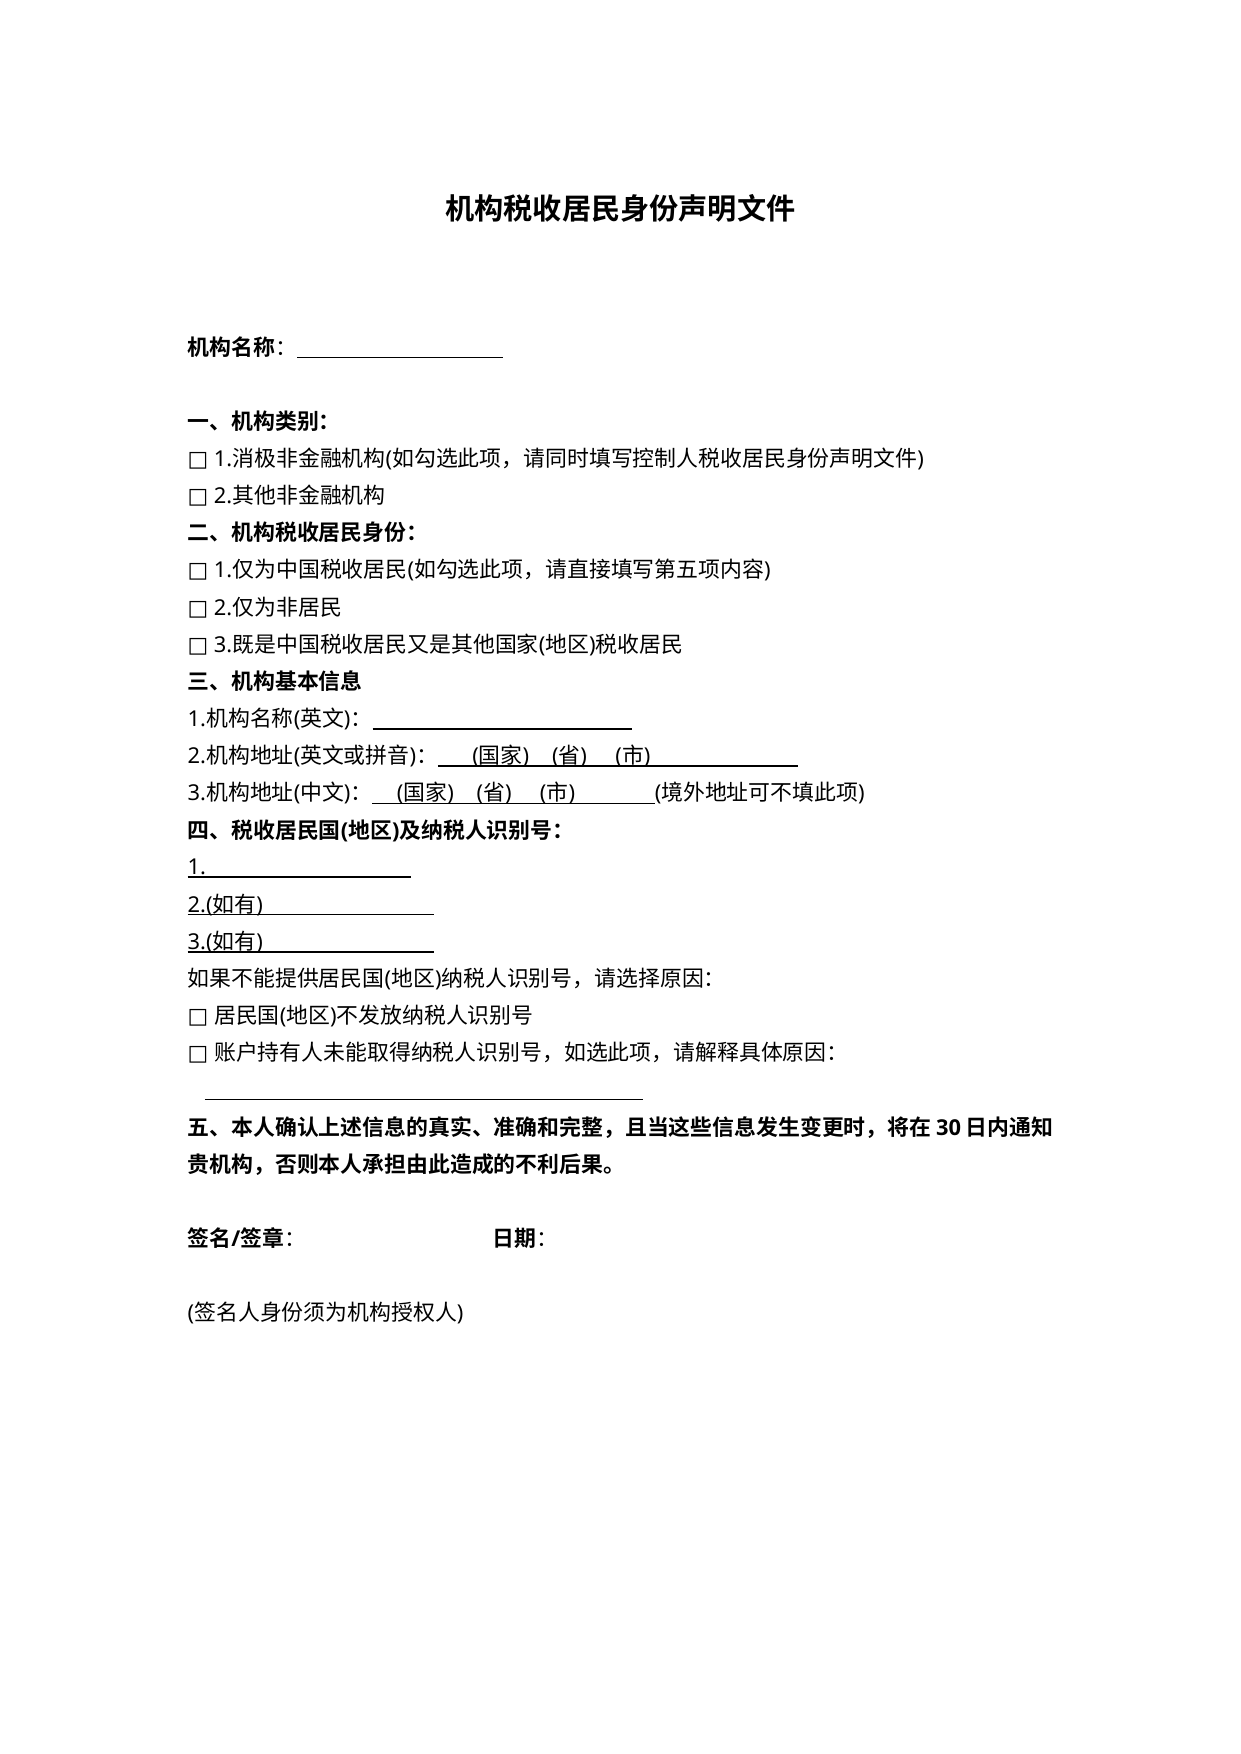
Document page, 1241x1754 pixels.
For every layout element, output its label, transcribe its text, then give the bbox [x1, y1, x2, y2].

text □ 1.消极非金融机构(如勾选此项，请同时填写控制人税收居民身份声明文件) [187, 440, 1053, 473]
text 三、机构基本信息 [187, 663, 1053, 696]
text 五、本人确认上述信息的真实、准确和完整，且当这些信息发生变更时，将在30日内通知贵机构，否则本人承担由此造成的不利后果。 [187, 1109, 1053, 1179]
text 机构名称： [187, 329, 1053, 362]
text □ 账户持有人未能取得纳税人识别号，如选此项，请解释具体原因： [187, 1035, 1053, 1068]
text □ 3.既是中国税收居民又是其他国家(地区)税收居民 [187, 626, 1053, 659]
text 1.机构名称(英文)： [187, 701, 1053, 733]
text □ 1.仅为中国税收居民(如勾选此项，请直接填写第五项内容) [187, 552, 1053, 584]
text 2.机构地址(英文或拼音)： (国家) (省) (市) [187, 738, 1053, 770]
text 一、机构类别： [187, 403, 1053, 436]
text 二、机构税收居民身份： [187, 515, 1053, 547]
text 签名/签章： 日期： [187, 1221, 1053, 1253]
text 1. [187, 849, 1053, 882]
text (签名人身份须为机构授权人) [187, 1294, 1053, 1327]
text 3.机构地址(中文)： (国家) (省) (市) (境外地址可不填此项) [187, 775, 1053, 808]
text □ 2.其他非金融机构 [187, 478, 1053, 510]
text □ 居民国(地区)不发放纳税人识别号 [187, 998, 1053, 1030]
text 四、税收居民国(地区)及纳税人识别号： [187, 812, 1053, 845]
text 如果不能提供居民国(地区)纳税人识别号，请选择原因： [187, 961, 1053, 993]
subtitle 机构税收居民身份声明文件 [187, 174, 1053, 239]
text 3.(如有) [187, 923, 1053, 956]
text 2.(如有) [187, 886, 1053, 919]
text □ 2.仅为非居民 [187, 589, 1053, 622]
